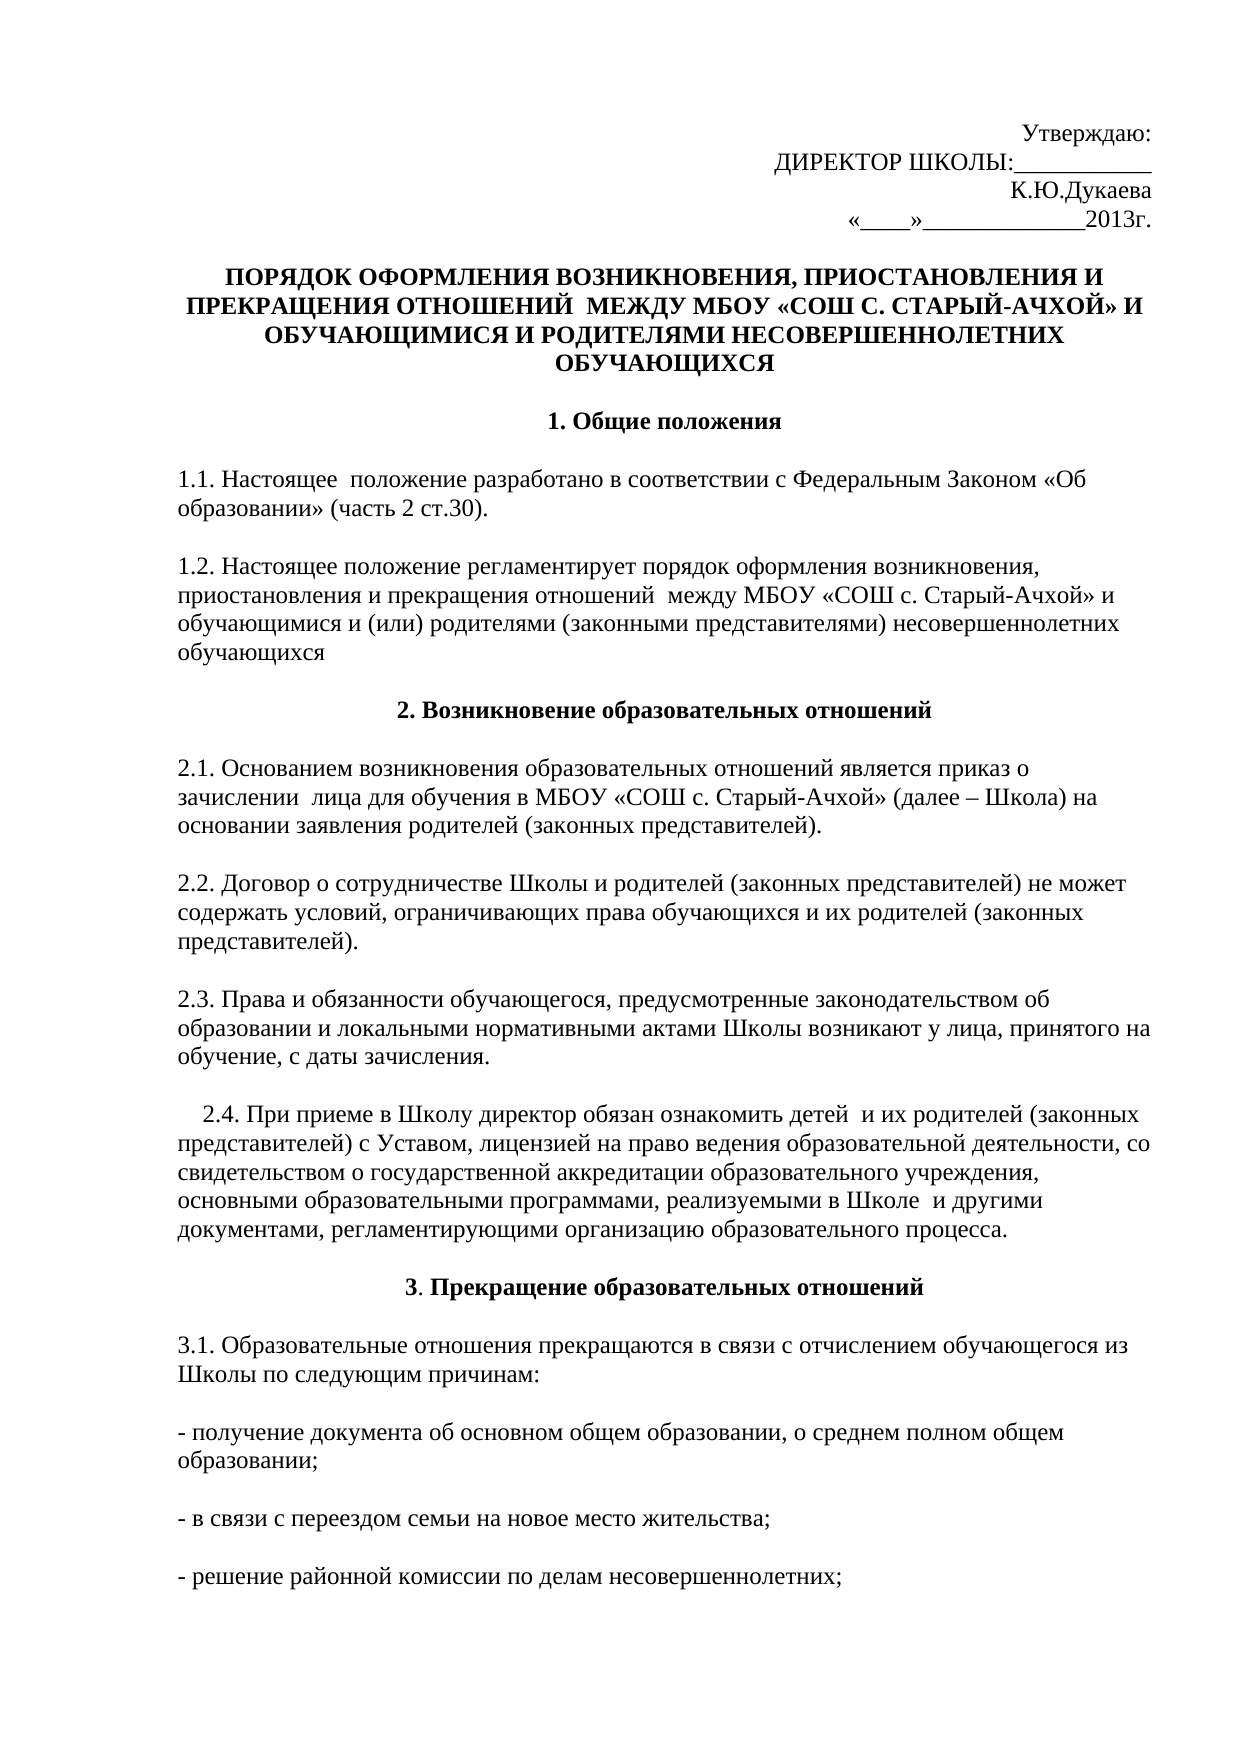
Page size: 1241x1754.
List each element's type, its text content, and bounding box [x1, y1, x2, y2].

text 2.3. Права и обязанности обучающегося, предусмотренные законодательством об образовании и локальными нормативными актами Школы возникают у лица, принятого на обучение, с даты зачисления. [177, 984, 1152, 1070]
text 2.2. Договор о сотрудничестве Школы и родителей (законных представителей) не может содержать условий, ограничивающих права обучающихся и их родителей (законных представителей). [177, 868, 1152, 955]
text 1. Общие положения [177, 406, 1152, 435]
text ДИРЕКТОР ШКОЛЫ:___________ [177, 147, 1152, 176]
text 1.1. Настоящее положение разработано в соответствии с Федеральным Законом «Об образовании» (часть 2 ст.30). [177, 464, 1152, 522]
text - решение районной комиссии по делам несовершеннолетних; [177, 1561, 1152, 1590]
text К.Ю.Дукаева [177, 176, 1152, 204]
text 3. Прекращение образовательных отношений [177, 1272, 1152, 1301]
text «____»_____________2013г. [177, 204, 1152, 233]
text 3.1. Образовательные отношения прекращаются в связи с отчислением обучающегося из Школы по следующим причинам: [177, 1330, 1152, 1388]
text 1.2. Настоящее положение регламентирует порядок оформления возникновения, приостановления и прекращения отношений между МБОУ «СОШ с. Старый-Ачхой» и обучающимися и (или) родителями (законными представителями) несовершеннолетних обучающихся [177, 551, 1152, 666]
text 2.1. Основанием возникновения образовательных отношений является приказ о зачислении лица для обучения в МБОУ «СОШ с. Старый-Ачхой» (далее – Школа) на основании заявления родителей (законных представителей). [177, 753, 1152, 839]
text ПОРЯДОК ОФОРМЛЕНИЯ ВОЗНИКНОВЕНИЯ, ПРИОСТАНОВЛЕНИЯ И ПРЕКРАЩЕНИЯ ОТНОШЕНИЙ МЕЖДУ МБОУ «СОШ С. СТАРЫЙ-АЧХОЙ» И ОБУЧАЮЩИМИСЯ И РОДИТЕЛЯМИ НЕСОВЕРШЕННОЛЕТНИХ ОБУЧАЮЩИХСЯ [177, 262, 1152, 377]
text 2. Возникновение образовательных отношений [177, 695, 1152, 724]
text - в связи с переездом семьи на новое место жительства; [177, 1503, 1152, 1532]
text - получение документа об основном общем образовании, о среднем полном общем образовании; [177, 1417, 1152, 1474]
text 2.4. При приеме в Школу директор обязан ознакомить детей и их родителей (законных представителей) с Уставом, лицензией на право ведения образовательной деятельности, со свидетельством о государственной аккредитации образовательного учреждения, основными образовательными программами, реализуемыми в Школе и другими документами, регламентирующими организацию образовательного процесса. [177, 1099, 1152, 1243]
text Утверждаю: [177, 118, 1152, 147]
